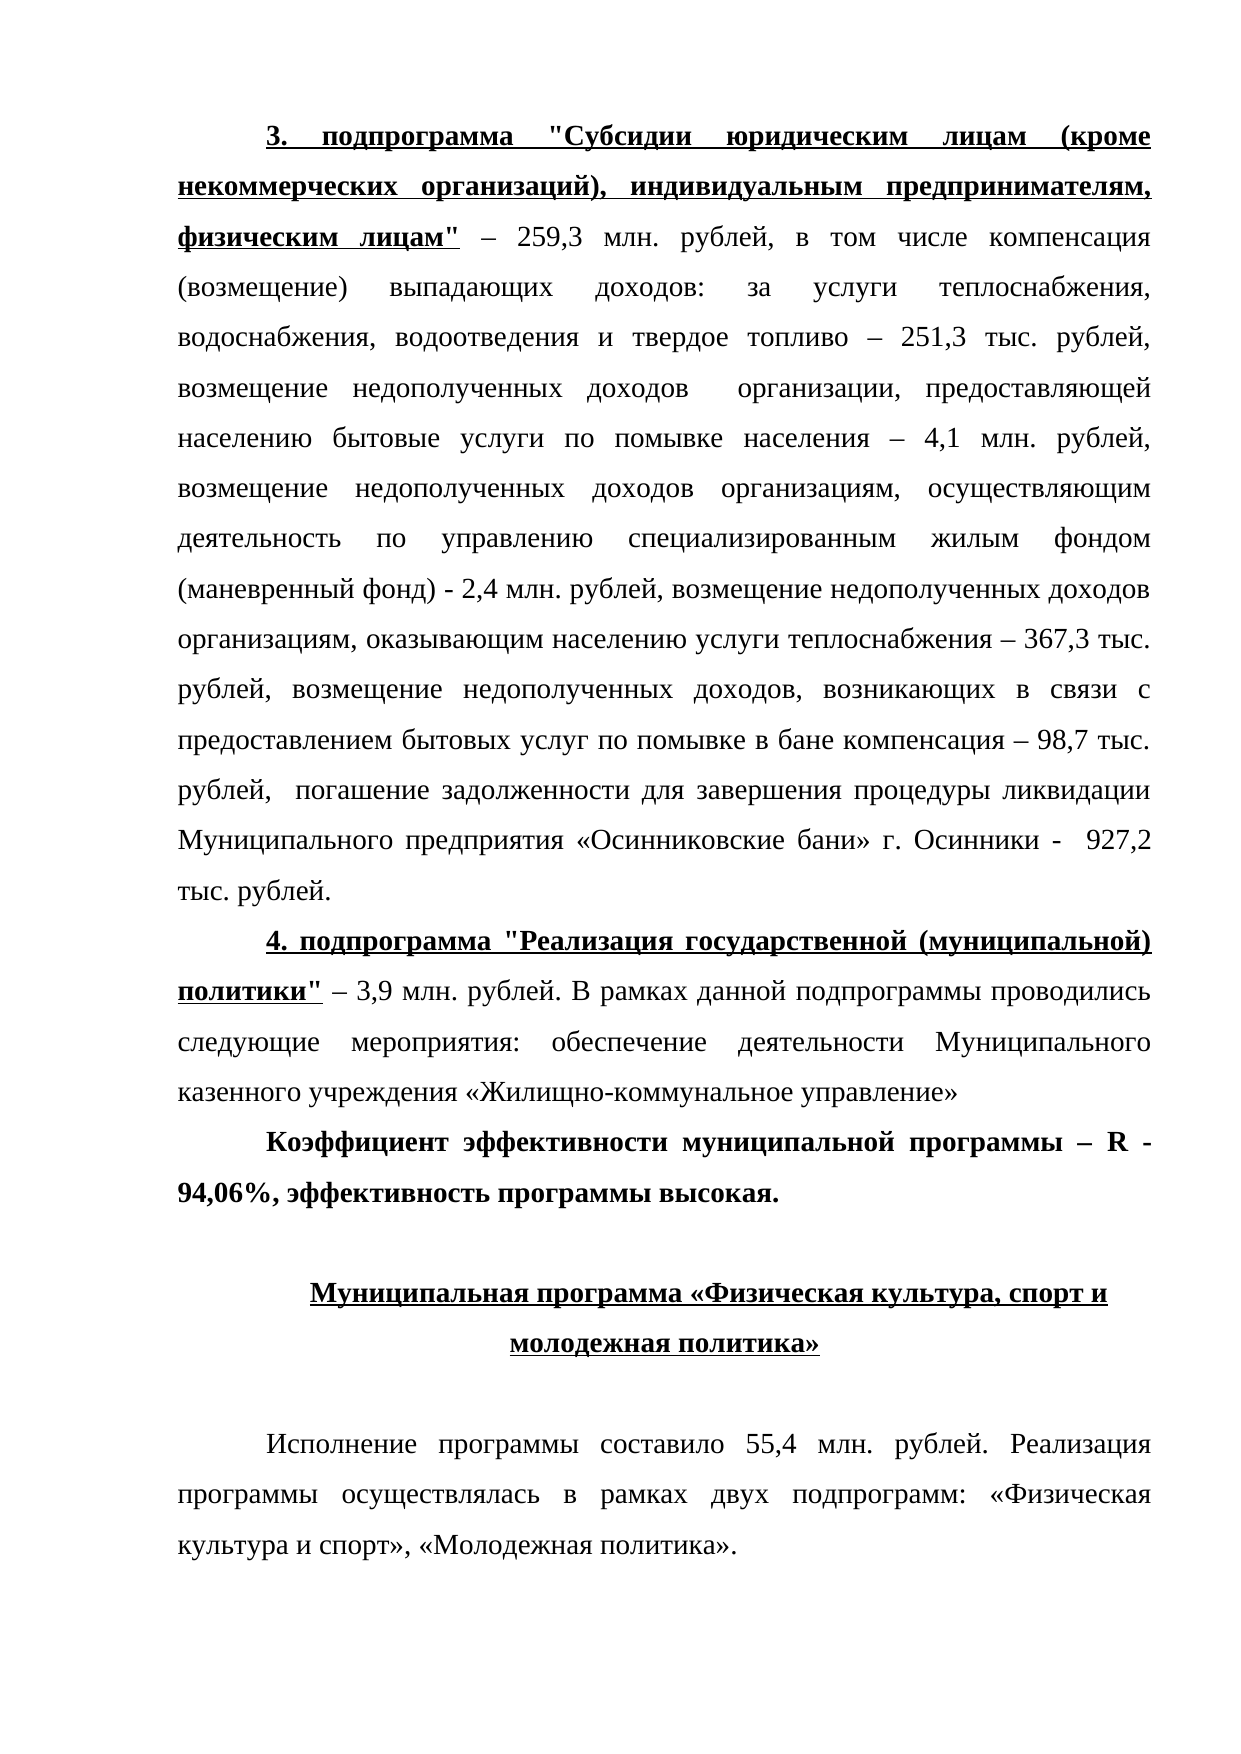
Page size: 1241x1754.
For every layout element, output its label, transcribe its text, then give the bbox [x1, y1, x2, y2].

text 3. подпрограмма "Субсидии юридическим лицам (кроме некоммерческих организаций), индивидуальным предпринимателям, физическим лицам" – 259,3 млн. рублей, в том числе компенсация (возмещение) выпадающих доходов: за услуги теплоснабжения, водоснабжения, водоотведения и твердое топливо – 251,3 тыс. рублей, возмещение недополученных доходов организации, предоставляющей населению бытовые услуги по помывке населения – 4,1 млн. рублей, возмещение недополученных доходов организациям, осуществляющим деятельность по управлению специализированным жилым фондом (маневренный фонд) - 2,4 млн. рублей, возмещение недополученных доходов организациям, оказывающим населению услуги теплоснабжения – 367,3 тыс. рублей, возмещение недополученных доходов, возникающих в связи с предоставлением бытовых услуг по помывке в бане компенсация – 98,7 тыс. рублей, погашение задолженности для завершения процедуры ликвидации Муниципального предприятия «Осинниковские бани» г. Осинники - 927,2 тыс. рублей. [177, 118, 1152, 198]
text Муниципальная программа «Физическая культура, спорт и молодежная политика» [177, 1275, 1152, 1359]
text 3. подпрограмма "Субсидии юридическим лицам (кроме некоммерческих организаций), индивидуальным предпринимателям, физическим лицам" – 259,3 млн. рублей, в том числе компенсация (возмещение) выпадающих доходов: за услуги теплоснабжения, водоснабжения, водоотведения и твердое топливо – 251,3 тыс. рублей, возмещение недополученных доходов организации, предоставляющей населению бытовые услуги по помывке населения – 4,1 млн. рублей, возмещение недополученных доходов организациям, осуществляющим деятельность по управлению специализированным жилым фондом (маневренный фонд) - 2,4 млн. рублей, возмещение недополученных доходов организациям, оказывающим населению услуги теплоснабжения – 367,3 тыс. рублей, возмещение недополученных доходов, возникающих в связи с предоставлением бытовых услуг по помывке в бане компенсация – 98,7 тыс. рублей, погашение задолженности для завершения процедуры ликвидации Муниципального предприятия «Осинниковские бани» г. Осинники - 927,2 тыс. рублей. [177, 199, 1152, 906]
text Исполнение программы составило 55,4 млн. рублей. Реализация программы осуществлялась в рамках двух подпрограмм: «Физическая культура и спорт», «Молодежная политика». [177, 1426, 1152, 1560]
text 4. подпрограмма "Реализация государственной (муниципальной) политики" – 3,9 млн. рублей. В рамках данной подпрограммы проводились следующие мероприятия: обеспечение деятельности Муниципального казенного учреждения «Жилищно-коммунальное управление» [177, 923, 1152, 1108]
text Коэффициент эффективности муниципальной программы – R -94,06%, эффективность программы высокая. [177, 1124, 1152, 1208]
